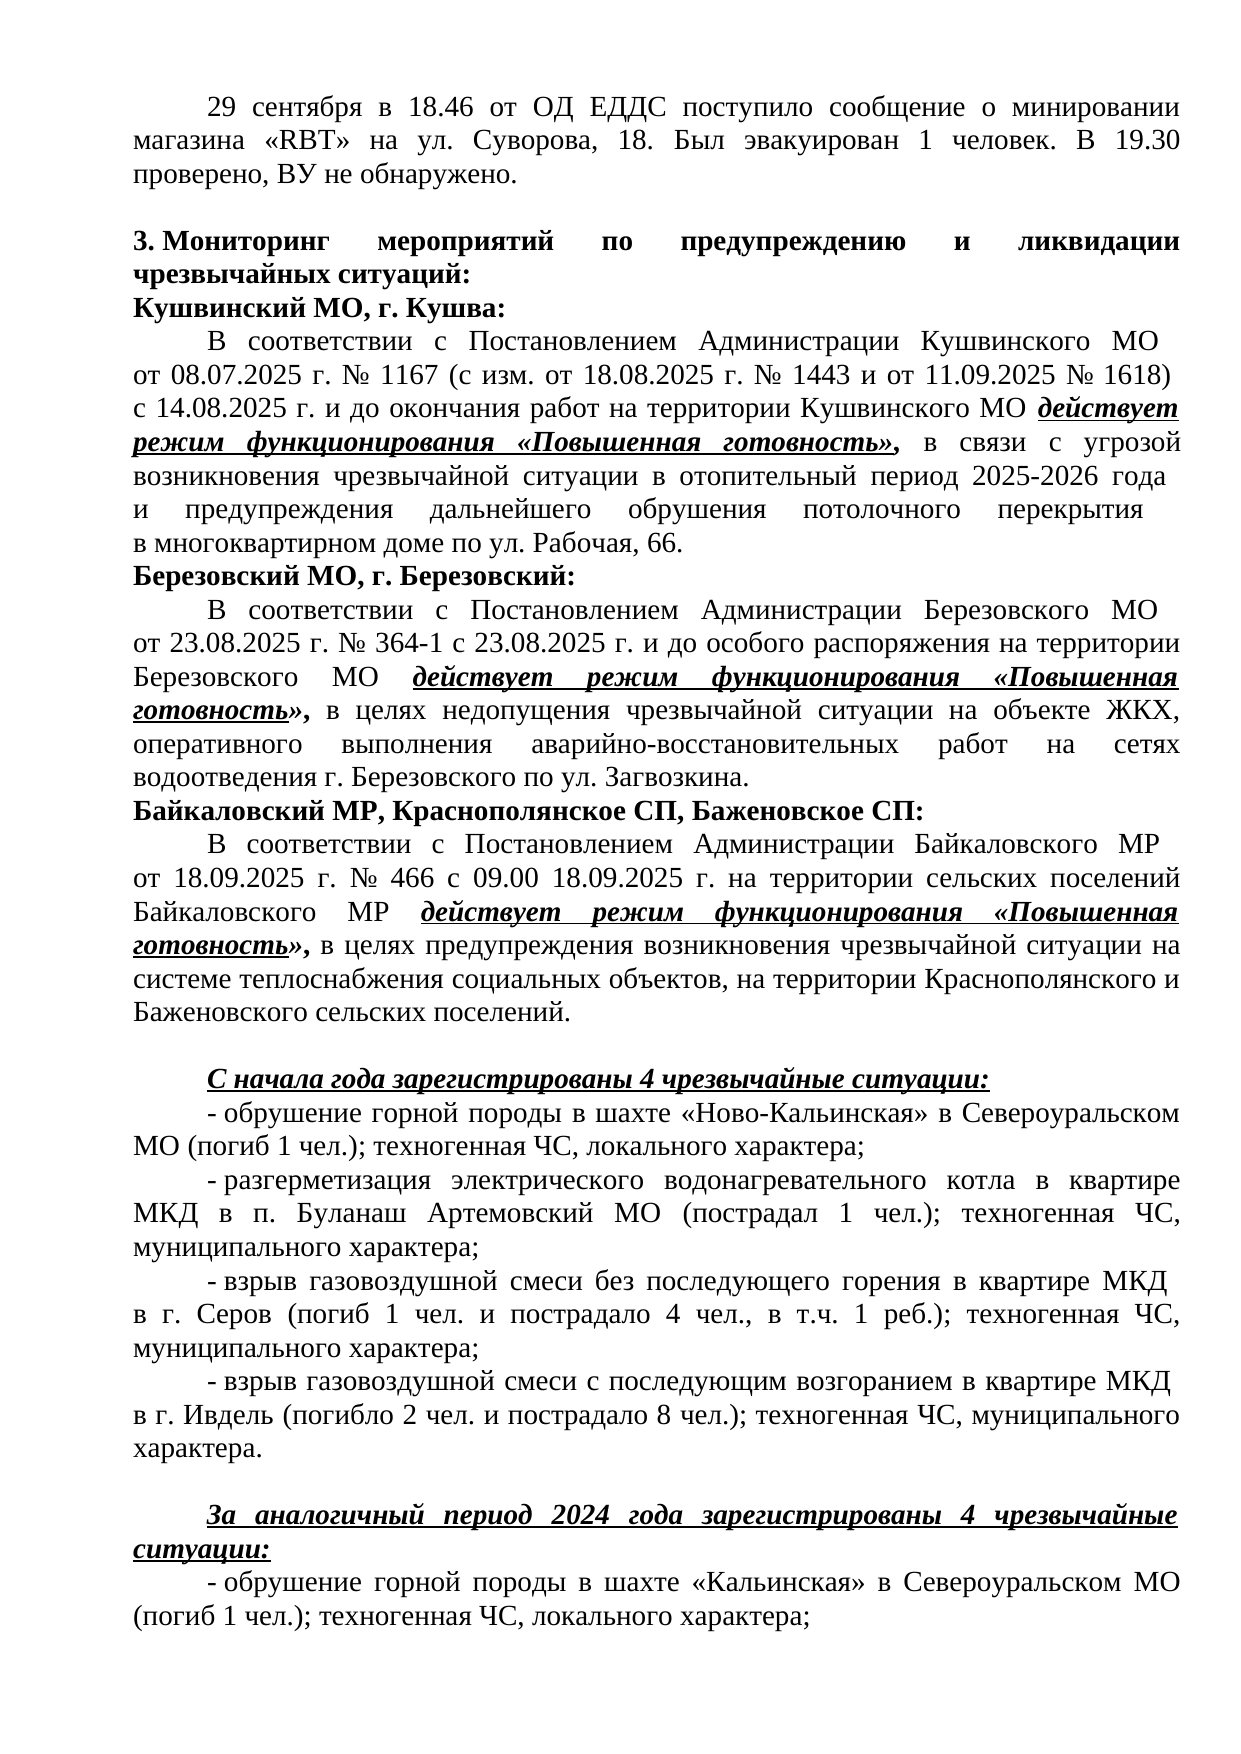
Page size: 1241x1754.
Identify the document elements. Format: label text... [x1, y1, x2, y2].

text - разгерметизация электрического водонагревательного котла в квартире МКД в п. Буланаш Артемовский МО (пострадал 1 чел.); техногенная ЧС, муниципального характера; [133, 1162, 1181, 1263]
text В соответствии с Постановлением Администрации Кушвинского МО от 08.07.2025 г. № 1167 (с изм. от 18.08.2025 г. № 1443 и от 11.09.2025 № 1618) с 14.08.2025 г. и до окончания работ на территории Кушвинского МО действует режим функционирования «Повышенная готовность», в связи с угрозой возникновения чрезвычайной ситуации в отопительный период 2025-2026 года и предупреждения дальнейшего обрушения потолочного перекрытия в многоквартирном доме по ул. Рабочая, 66. [133, 323, 1181, 558]
text В соответствии с Постановлением Администрации Березовского МО от 23.08.2025 г. № 364-1 с 23.08.2025 г. и до особого распоряжения на территории Березовского МО действует режим функционирования «Повышенная готовность», в целях недопущения чрезвычайной ситуации на объекте ЖКХ, оперативного выполнения аварийно-восстановительных работ на сетях водоотведения г. Березовского по ул. Загвозкина. [133, 592, 1181, 793]
text Березовский МО, г. Березовский: [133, 558, 1181, 592]
text С начала года зарегистрированы 4 чрезвычайные ситуации: [133, 1061, 1181, 1095]
text - обрушение горной породы в шахте «Ново-Кальинская» в Североуральском МО (погиб 1 чел.); техногенная ЧС, локального характера; [133, 1095, 1181, 1162]
text - обрушение горной породы в шахте «Кальинская» в Североуральском МО (погиб 1 чел.); техногенная ЧС, локального характера; [133, 1564, 1181, 1632]
text Байкаловский МР, Краснополянское СП, Баженовское СП: [133, 793, 1181, 827]
text 29 сентября в 18.46 от ОД ЕДДС поступило сообщение о минировании магазина «RBT» на ул. Суворова, 18. Был эвакуирован 1 человек. В 19.30 проверено, ВУ не обнаружено. [133, 89, 1181, 189]
text За аналогичный период 2024 года зарегистрированы 4 чрезвычайные ситуации: [133, 1497, 1181, 1564]
text - взрыв газовоздушной смеси без последующего горения в квартире МКД в г. Серов (погиб 1 чел. и пострадало 4 чел., в т.ч. 1 реб.); техногенная ЧС, муниципального характера; [133, 1263, 1181, 1363]
text Кушвинский МО, г. Кушва: [133, 290, 1181, 323]
text 3. Мониторинг мероприятий по предупреждению и ликвидации чрезвычайных ситуаций: [133, 223, 1181, 290]
text - взрыв газовоздушной смеси с последующим возгоранием в квартире МКД в г. Ивдель (погибло 2 чел. и пострадало 8 чел.); техногенная ЧС, муниципального характера. [133, 1363, 1181, 1464]
text В соответствии с Постановлением Администрации Байкаловского МР от 18.09.2025 г. № 466 с 09.00 18.09.2025 г. на территории сельских поселений Байкаловского МР действует режим функционирования «Повышенная готовность», в целях предупреждения возникновения чрезвычайной ситуации на системе теплоснабжения социальных объектов, на территории Краснополянского и Баженовского сельских поселений. [133, 827, 1181, 1028]
